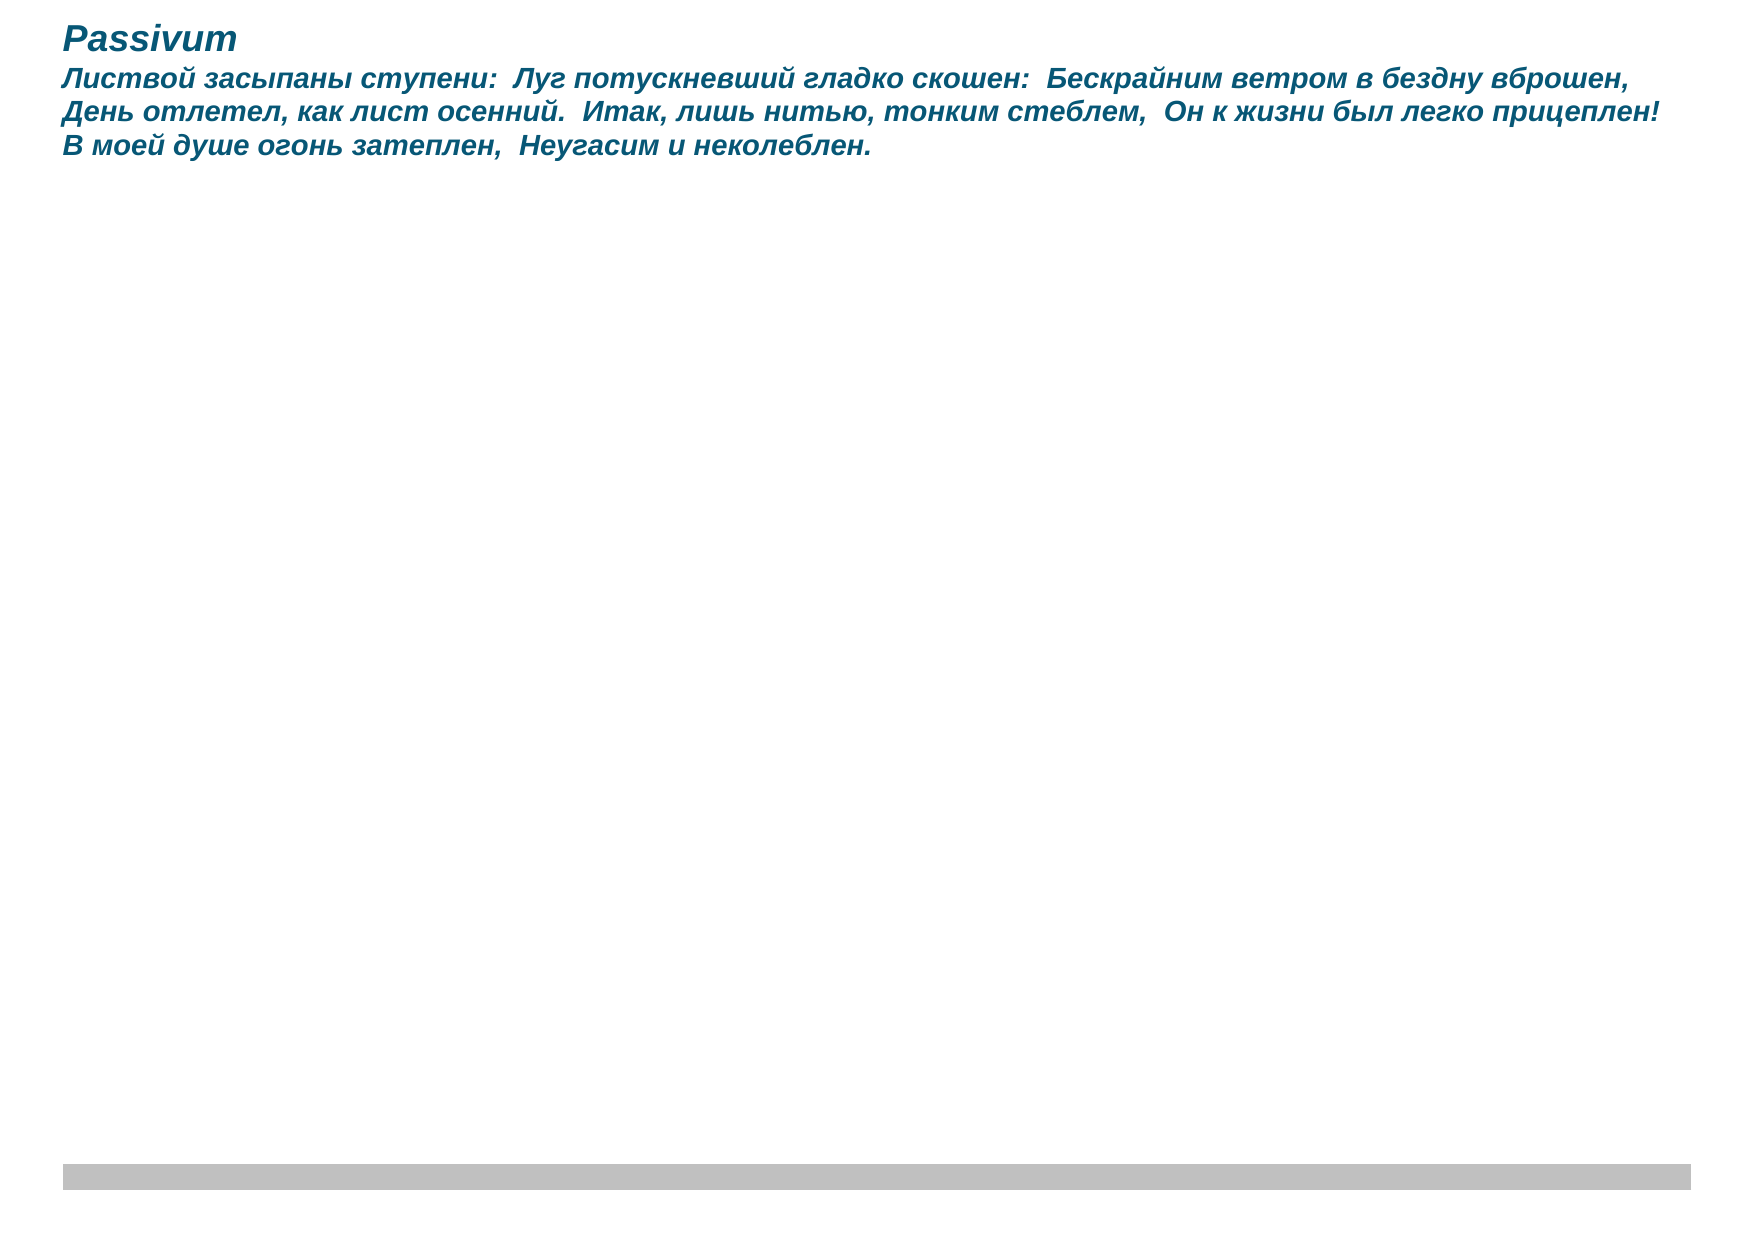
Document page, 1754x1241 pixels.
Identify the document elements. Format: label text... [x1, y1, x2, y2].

text Листвой засыпаны ступени: [62, 61, 1691, 161]
subtitle Passivum [62, 17, 1691, 60]
